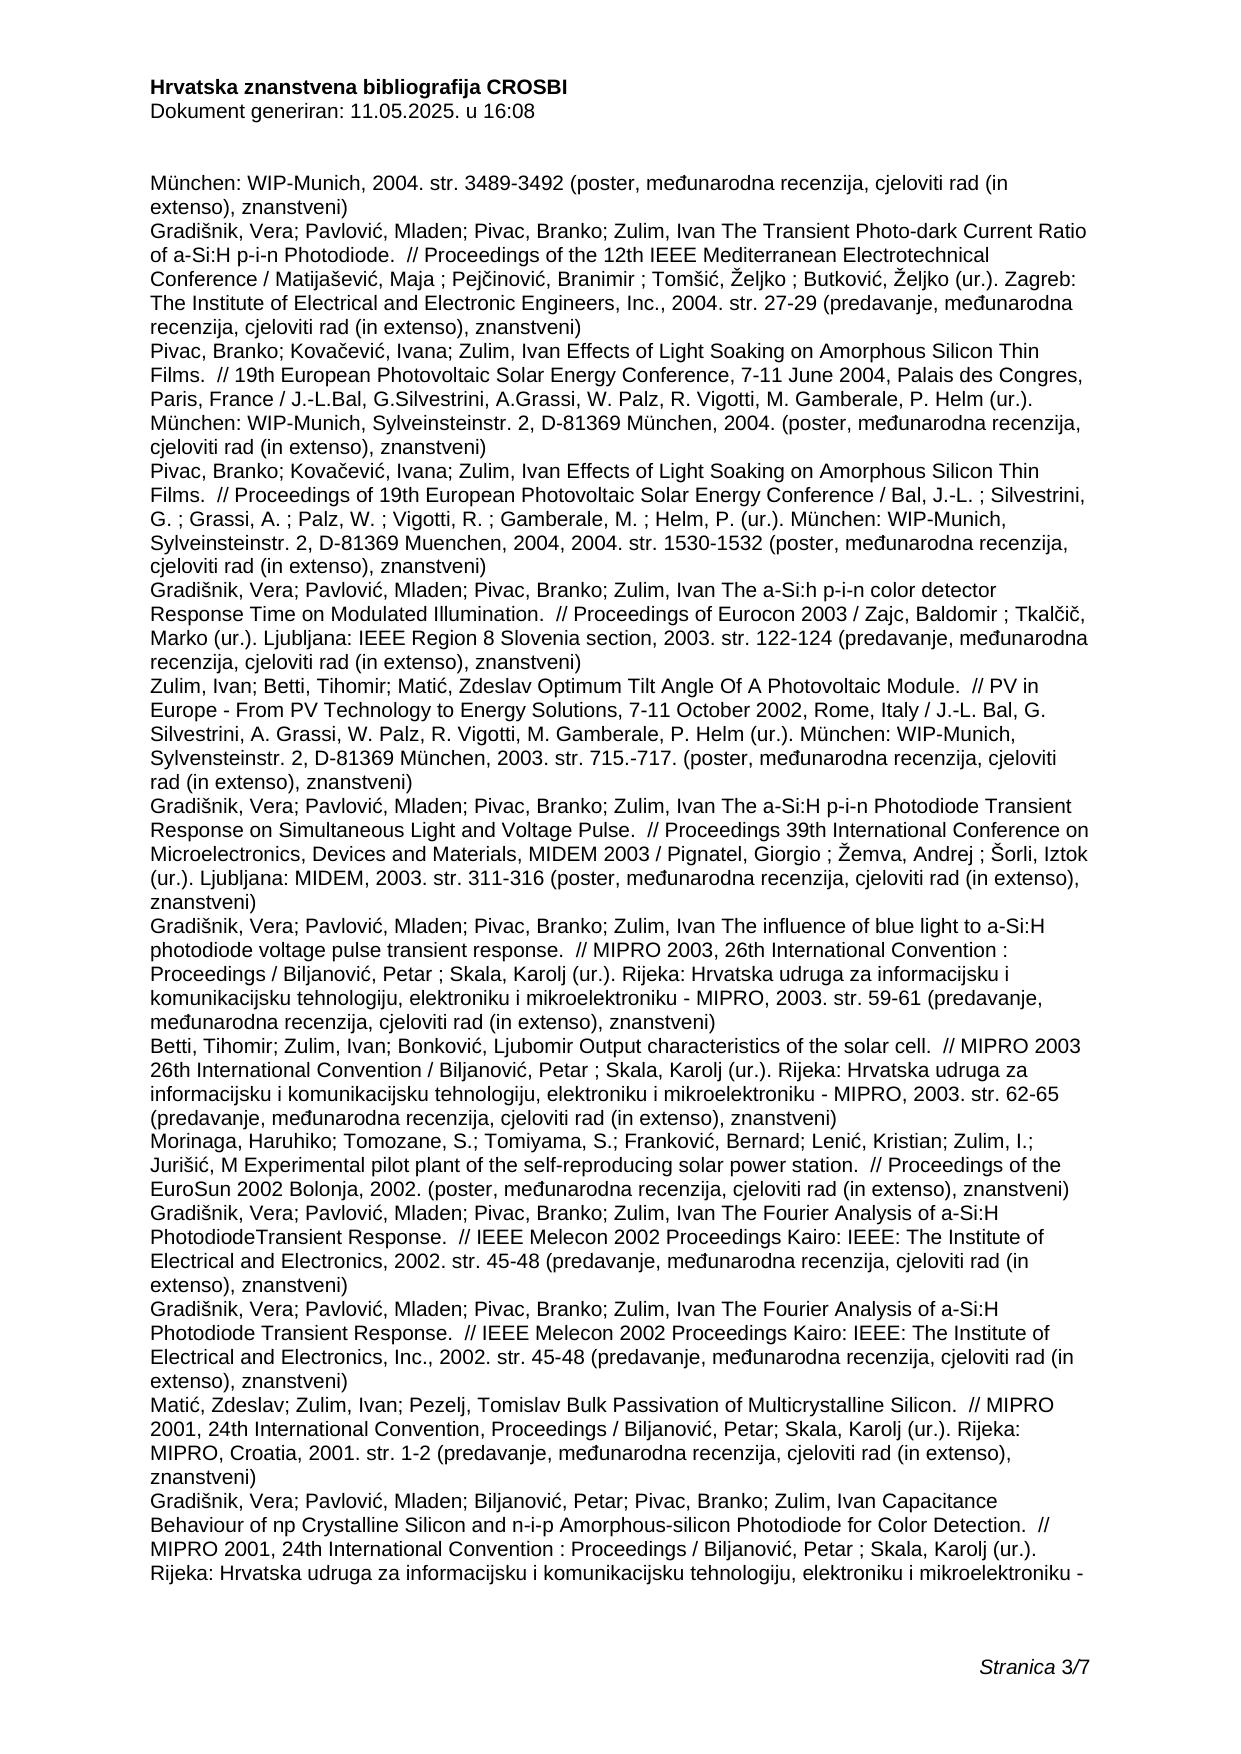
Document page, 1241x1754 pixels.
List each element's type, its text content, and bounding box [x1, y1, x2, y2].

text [150, 171, 1090, 219]
text Gradišnik, Vera; Pavlović, Mladen; Pivac, Branko; Zulim, Ivan [150, 578, 1090, 674]
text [150, 1297, 1090, 1393]
text Betti, Tihomir; Zulim, Ivan; Bonković, Ljubomir [150, 1033, 1090, 1129]
text Morinaga, Haruhiko; Tomozane, S.; Tomiyama, S.; Franković, Bernard; Lenić, Kristian; Zulim, I.; Jurišić, M [150, 1129, 1090, 1201]
text Pivac, Branko; Kovačević, Ivana; Zulim, Ivan [150, 339, 1090, 458]
text Zulim, Ivan; Betti, Tihomir; Matić, Zdeslav [150, 674, 1090, 794]
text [150, 1489, 1090, 1584]
text Pivac, Branko; Kovačević, Ivana; Zulim, Ivan [150, 458, 1090, 578]
text Gradišnik, Vera; Pavlović, Mladen; Pivac, Branko; Zulim, Ivan [150, 1201, 1090, 1297]
text Matić, Zdeslav; Zulim, Ivan; Pezelj, Tomislav [150, 1393, 1090, 1489]
text Gradišnik, Vera; Pavlović, Mladen; Pivac, Branko; Zulim, Ivan [150, 794, 1090, 914]
text Gradišnik, Vera; Pavlović, Mladen; Pivac, Branko; Zulim, Ivan [150, 914, 1090, 1033]
text Gradišnik, Vera; Pavlović, Mladen; Pivac, Branko; Zulim, Ivan [150, 219, 1090, 339]
